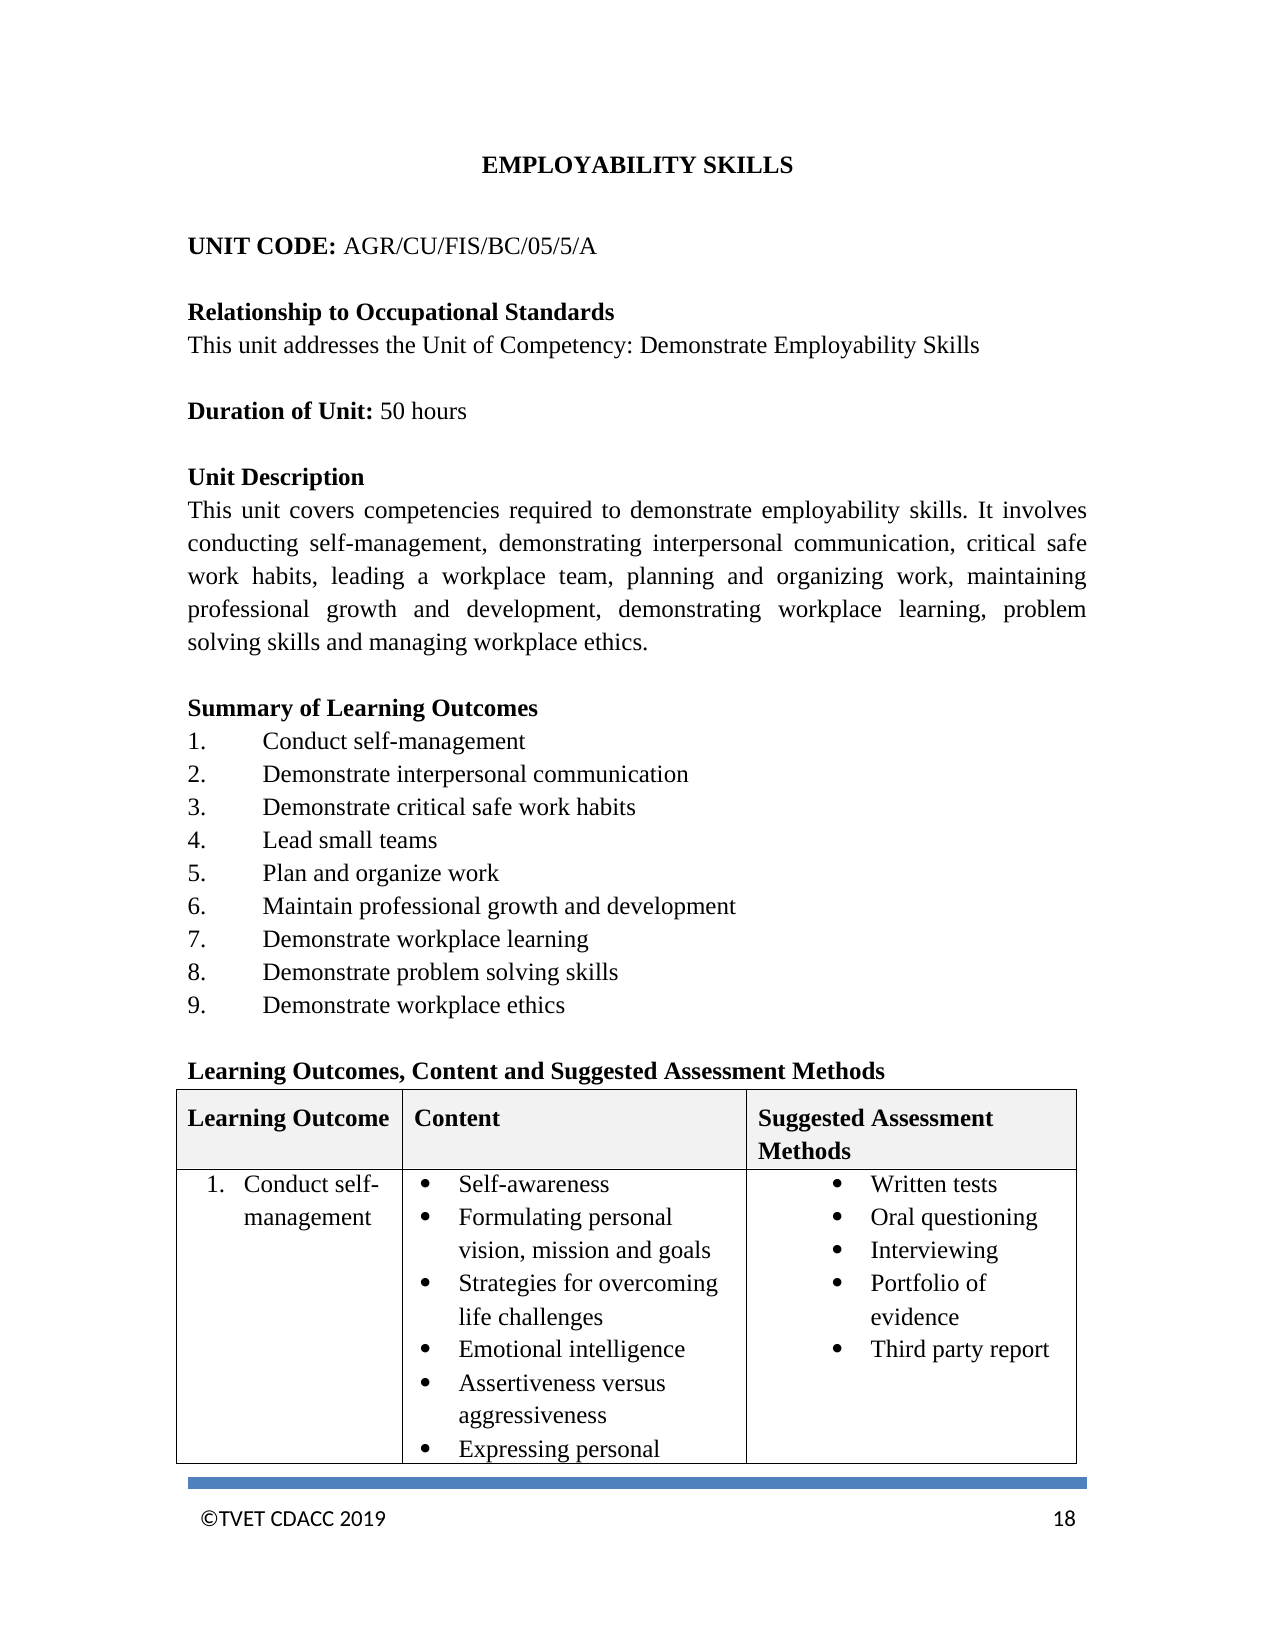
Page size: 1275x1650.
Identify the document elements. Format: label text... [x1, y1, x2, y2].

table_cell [747, 1170, 1076, 1462]
text Unit Description [187, 462, 1087, 491]
text Learning Outcomes, Content and Suggested Assessment Methods [187, 1056, 1087, 1085]
text 6. Maintain professional growth and development [187, 891, 1087, 920]
text 5. Plan and organize work [187, 858, 1087, 887]
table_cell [403, 1170, 746, 1462]
text 7. Demonstrate workplace learning [187, 924, 1087, 953]
table_header Learning Outcome [177, 1090, 402, 1168]
text This unit addresses the Unit of Competency: Demonstrate Employability Skills [187, 330, 1087, 358]
text UNIT CODE: AGR/CU/FIS/BC/05/5/A [187, 231, 1087, 259]
text 3. Demonstrate critical safe work habits [187, 792, 1087, 821]
text 1. Conduct self-management [187, 726, 1087, 755]
text Summary of Learning Outcomes [187, 693, 1087, 722]
text 8. Demonstrate problem solving skills [187, 957, 1087, 986]
text Relationship to Occupational Standards [187, 297, 1087, 326]
subtitle EMPLOYABILITY SKILLS [187, 150, 1087, 179]
text 9. Demonstrate workplace ethics [187, 990, 1087, 1019]
text This unit covers competencies required to demonstrate employability skills. It involves conducting self-management, demonstrating interpersonal communication, critical safe work habits, leading a workplace team, planning and organizing work, maintaining professional growth and development, demonstrating workplace learning, problem solving skills and managing workplace ethics. [187, 495, 1087, 656]
table_header Content [403, 1090, 746, 1168]
table_header Suggested Assessment Methods [747, 1090, 1076, 1168]
text 4. Lead small teams [187, 825, 1087, 854]
text 2. Demonstrate interpersonal communication [187, 759, 1087, 788]
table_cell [177, 1170, 402, 1462]
text Duration of Unit: 50 hours [187, 396, 1087, 424]
